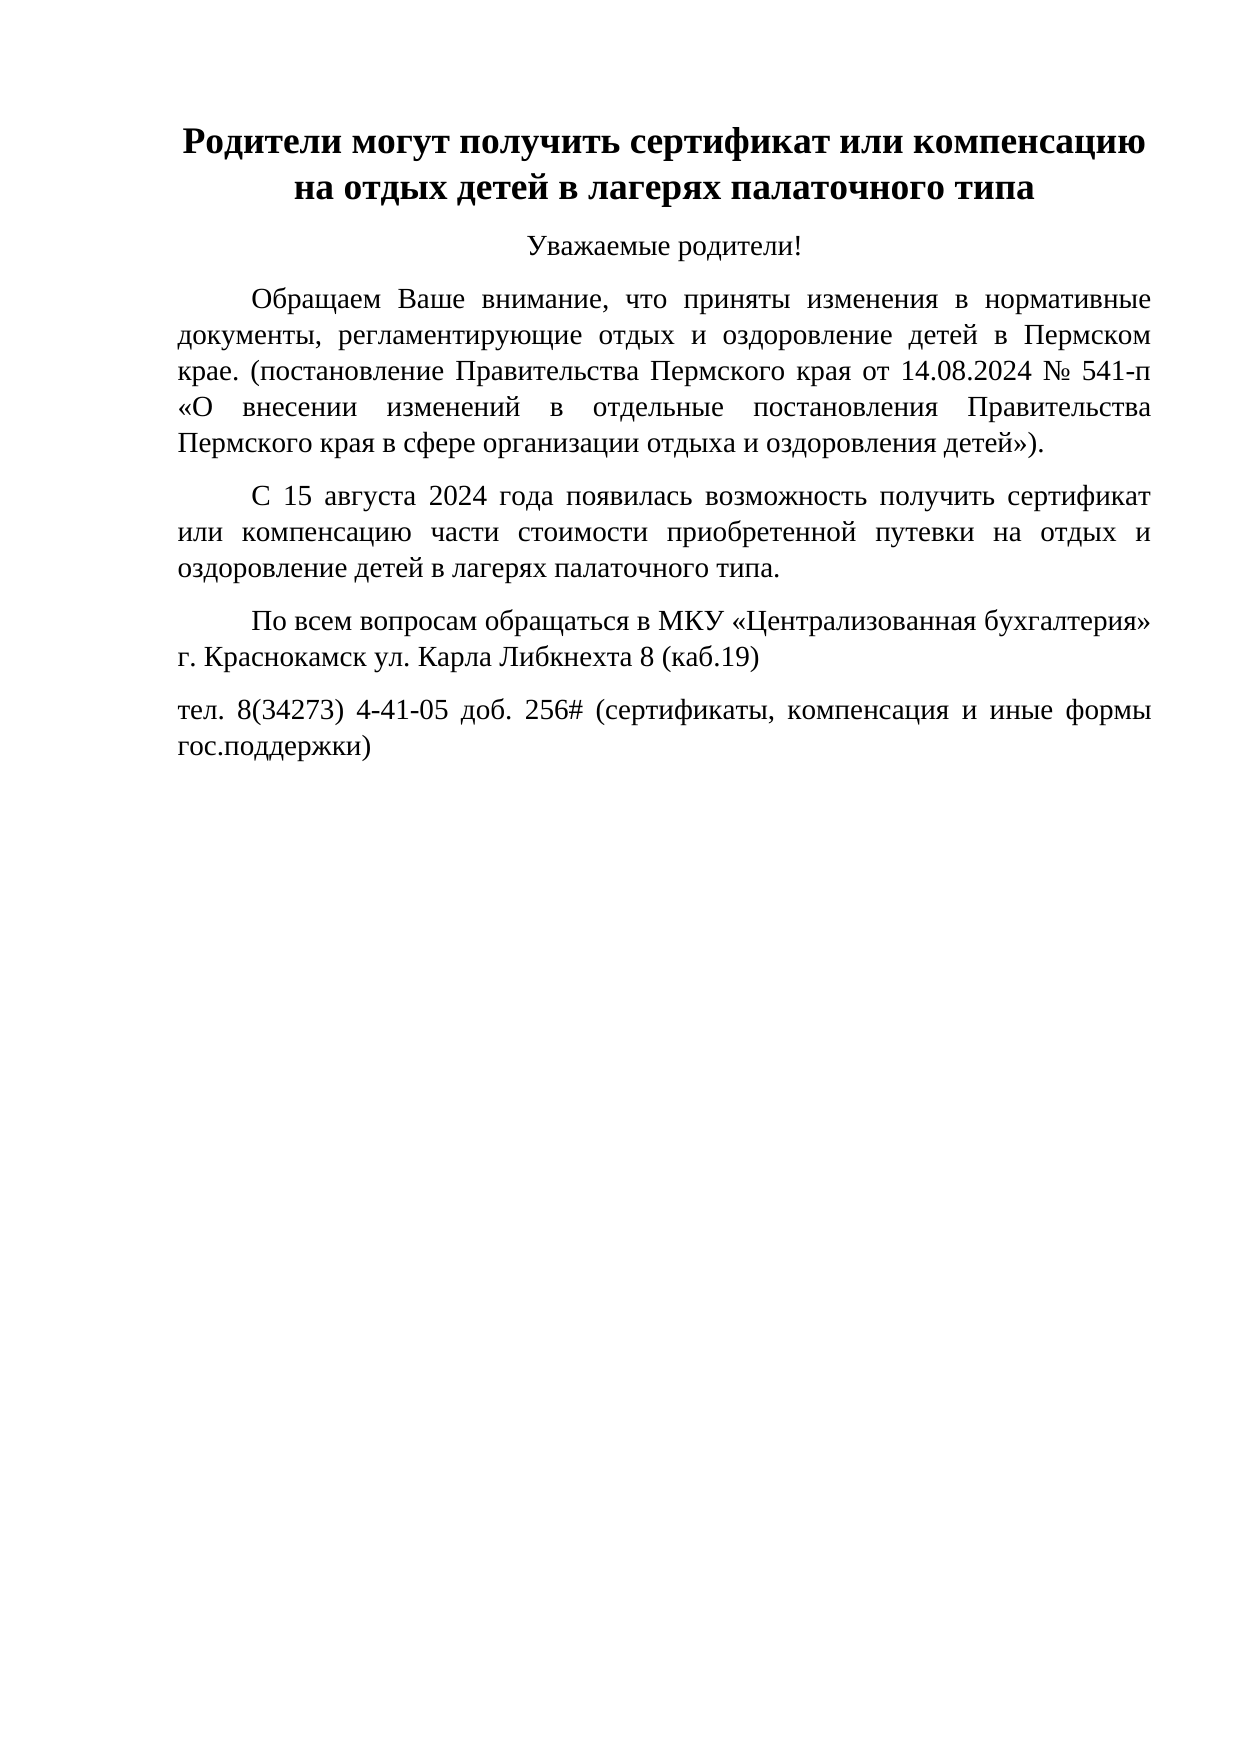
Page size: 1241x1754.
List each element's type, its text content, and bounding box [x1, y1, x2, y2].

text По всем вопросам обращаться в МКУ «Централизованная бухгалтерия» г. Краснокамск ул. Карла Либкнехта 8 (каб.19) [177, 603, 1152, 673]
text С 15 августа 2024 года появилась возможность получить сертификат или компенсацию части стоимости приобретенной путевки на отдых и оздоровление детей в лагерях палаточного типа. [177, 478, 1152, 584]
text Обращаем Ваше внимание, что приняты изменения в нормативные документы, регламентирующие отдых и оздоровление детей в Пермском крае. (постановление Правительства Пермского края от 14.08.2024 № 541-п «О внесении изменений в отдельные постановления Правительства Пермского края в сфере организации отдыха и оздоровления детей»). [177, 281, 1152, 459]
text тел. 8(34273) 4-41-05 доб. 256# (сертификаты, компенсация и иные формы гос.поддержки) [177, 692, 1152, 762]
text Уважаемые родители! [177, 228, 1152, 261]
text Родители могут получить сертификат или компенсацию на отдых детей в лагерях палаточного типа [177, 118, 1152, 208]
